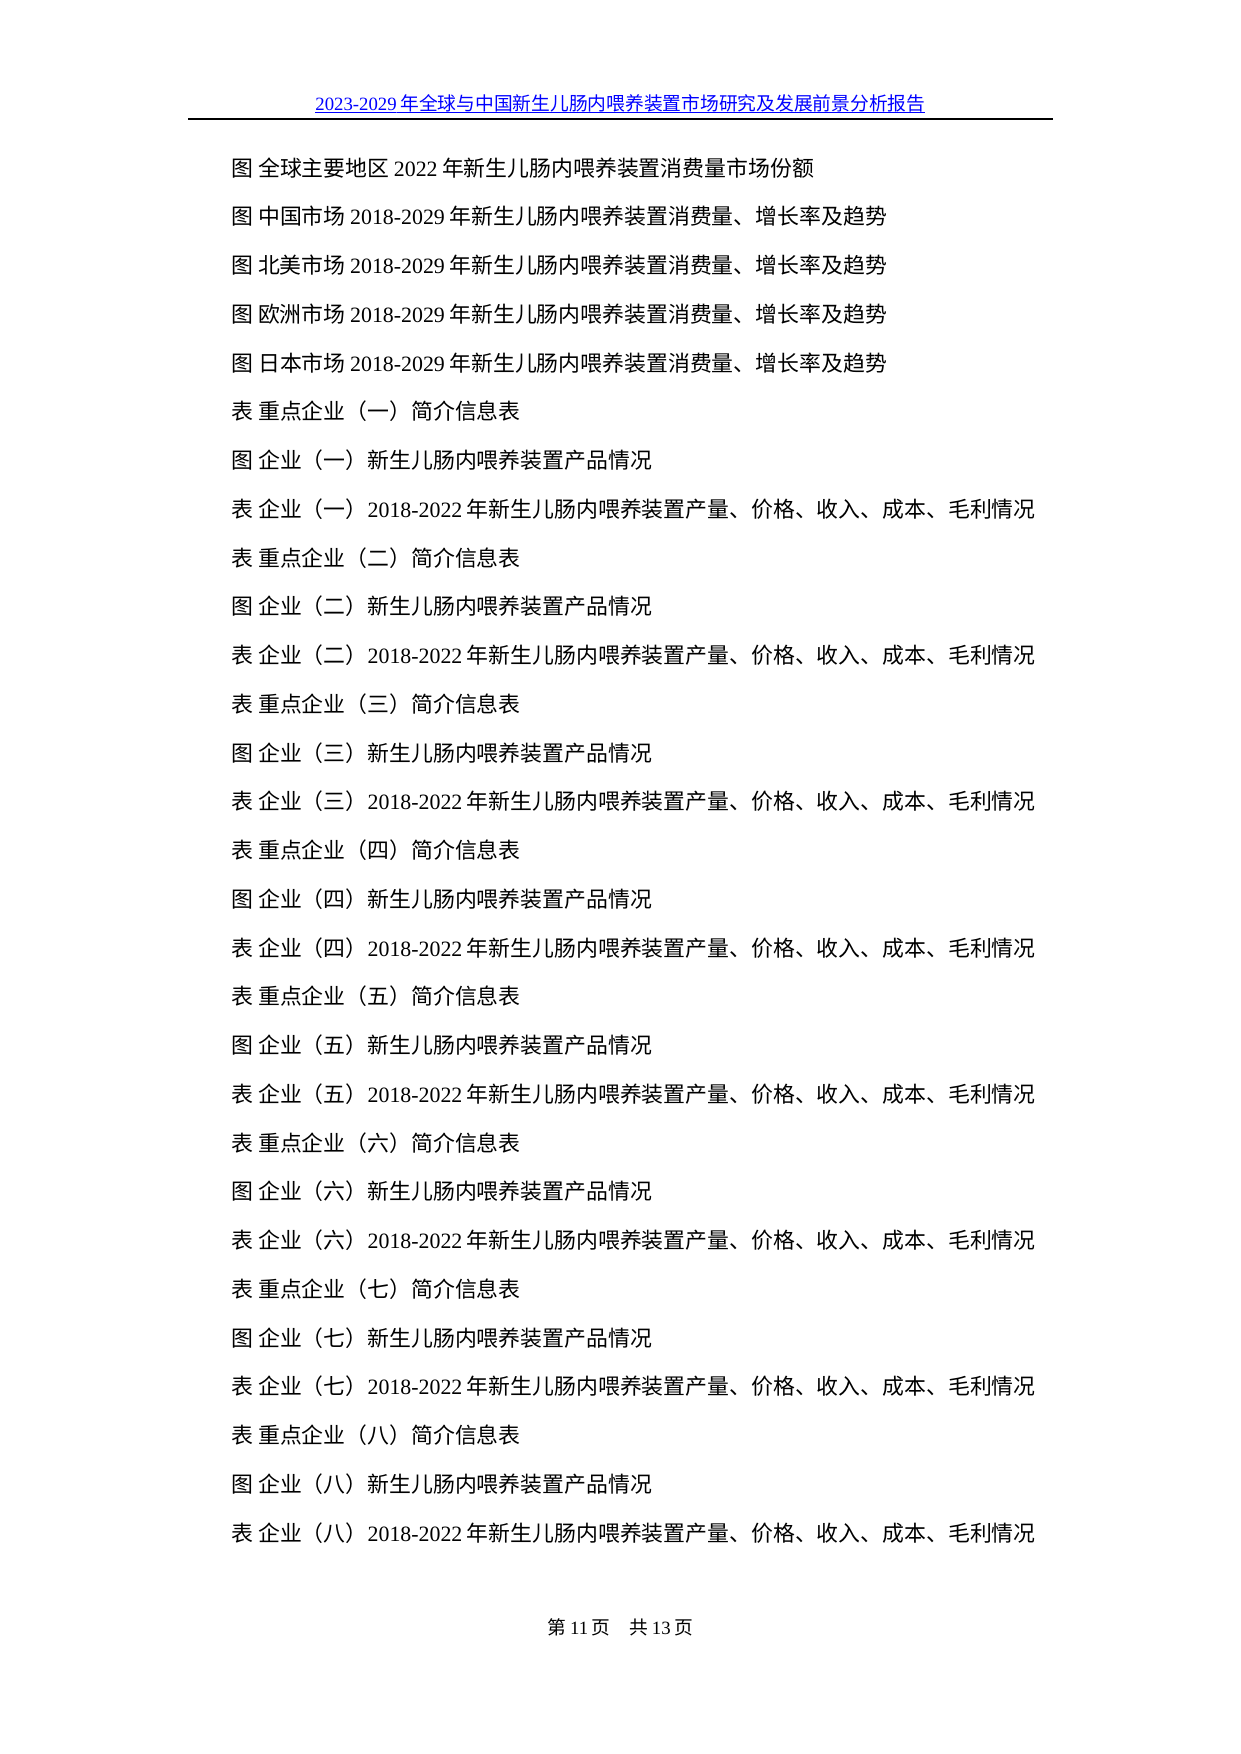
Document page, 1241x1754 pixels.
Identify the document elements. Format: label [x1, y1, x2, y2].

text [187, 150, 1053, 1548]
